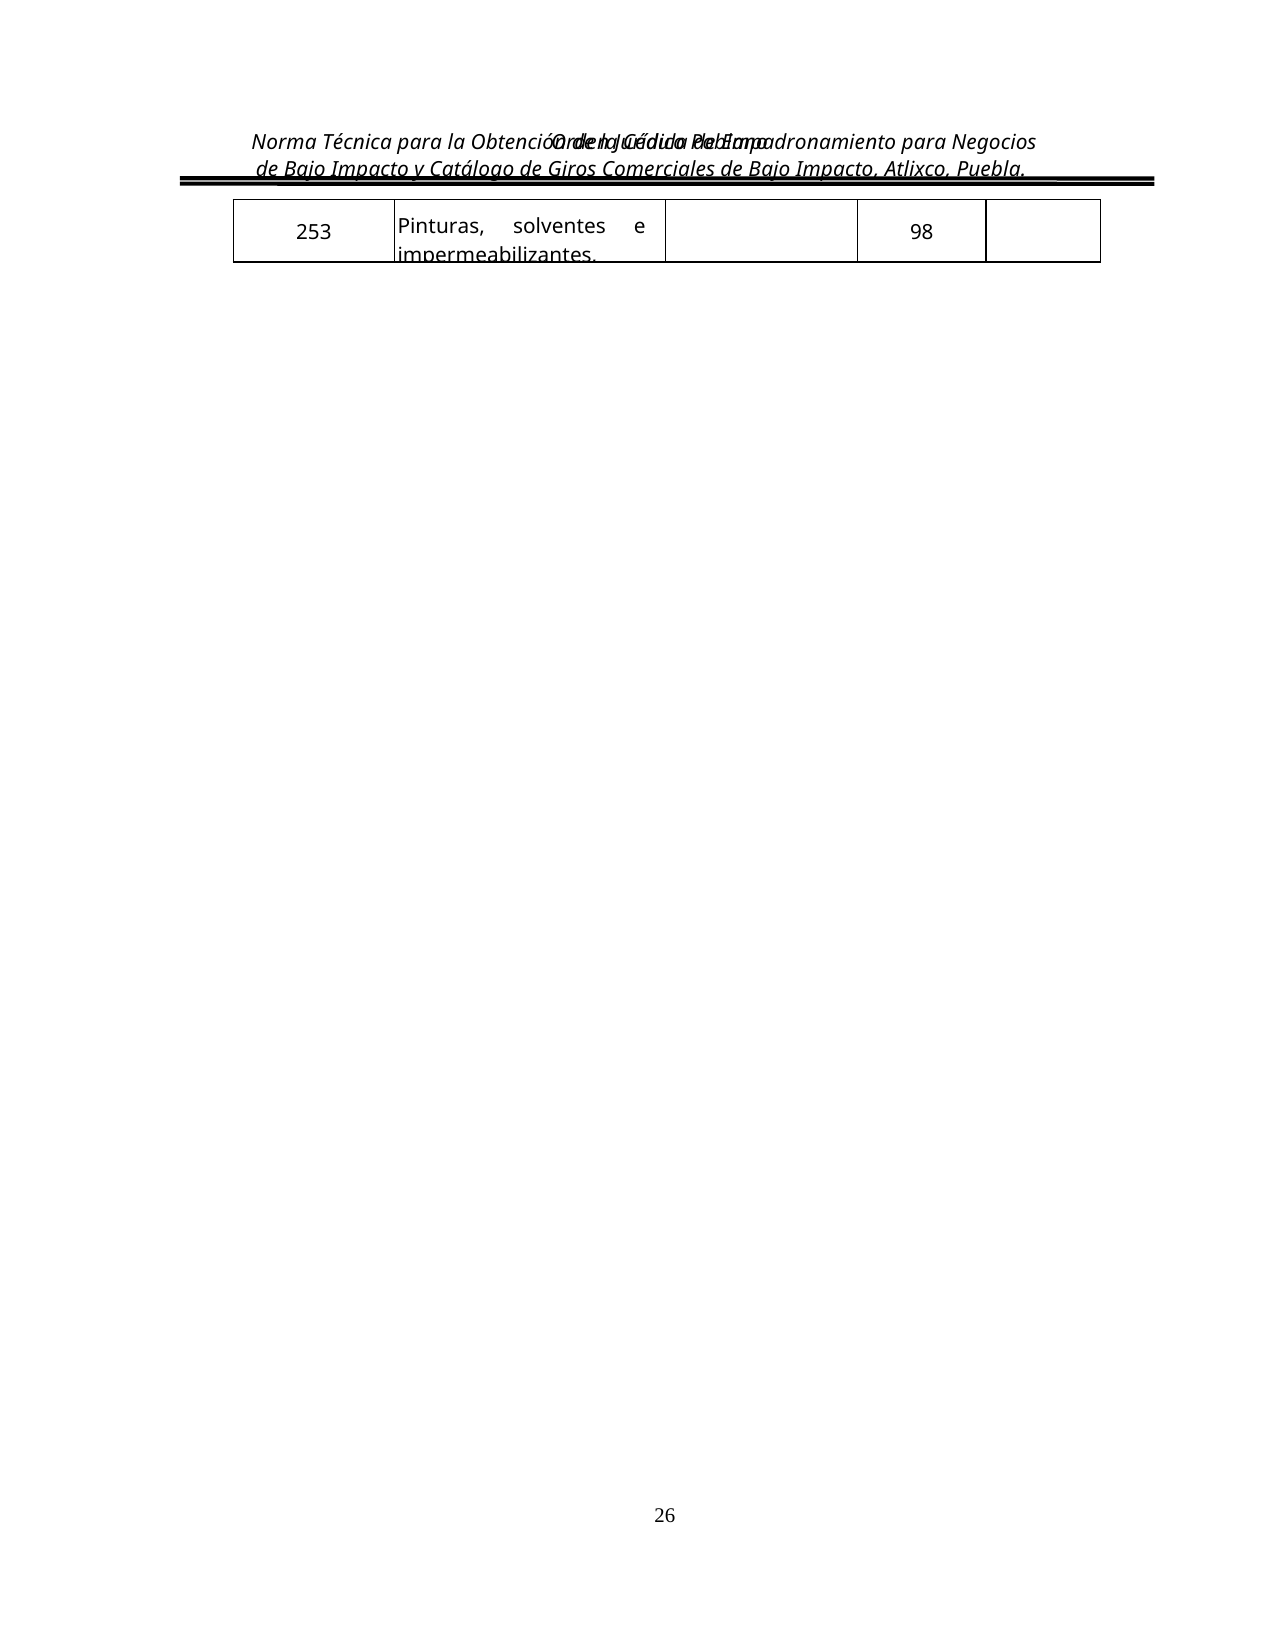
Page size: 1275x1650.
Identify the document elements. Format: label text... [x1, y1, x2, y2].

table_cell 98 [858, 200, 985, 261]
table_cell [666, 200, 857, 261]
table_cell 253 [234, 200, 394, 261]
table_cell [987, 200, 1100, 261]
table_cell Pinturas, solventes e impermeabilizantes, [395, 200, 665, 261]
